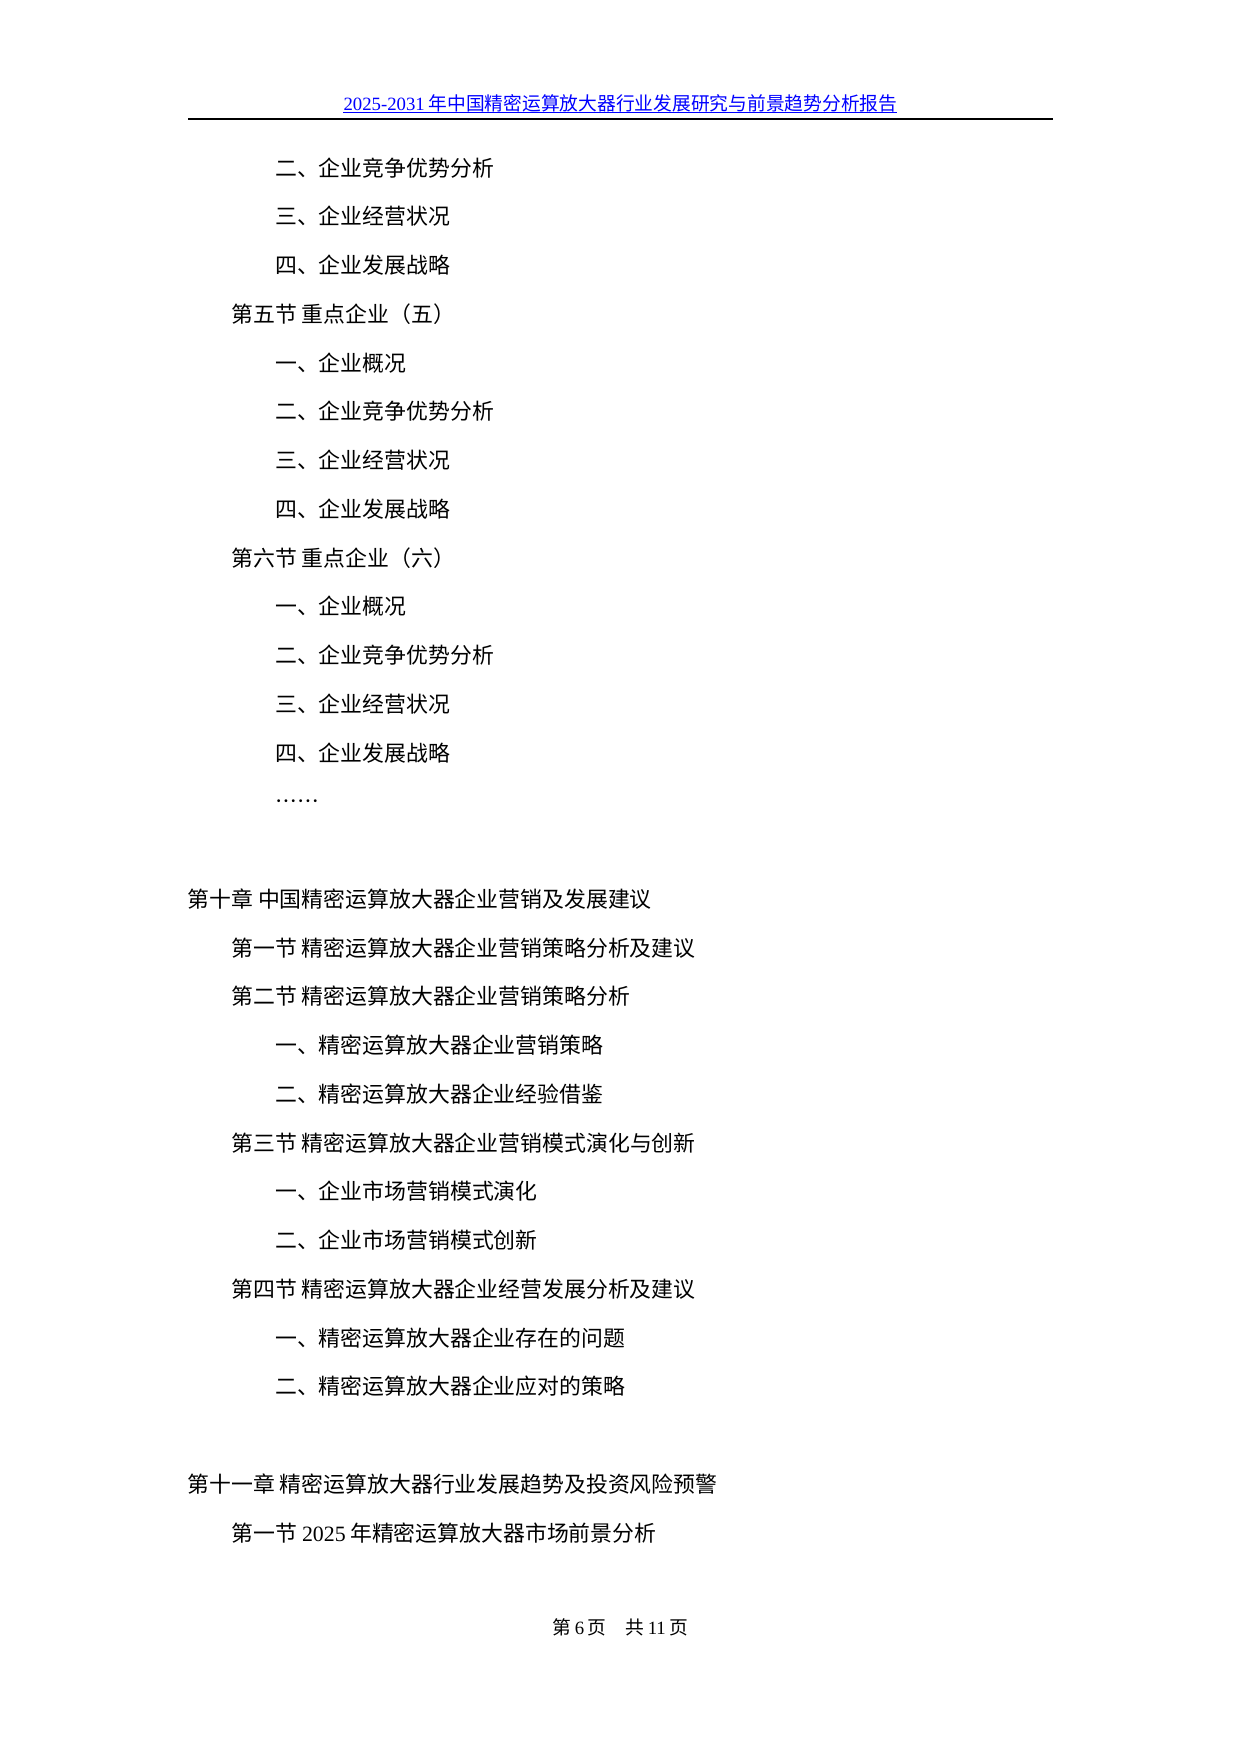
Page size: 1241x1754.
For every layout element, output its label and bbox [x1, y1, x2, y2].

text [187, 150, 1053, 1548]
